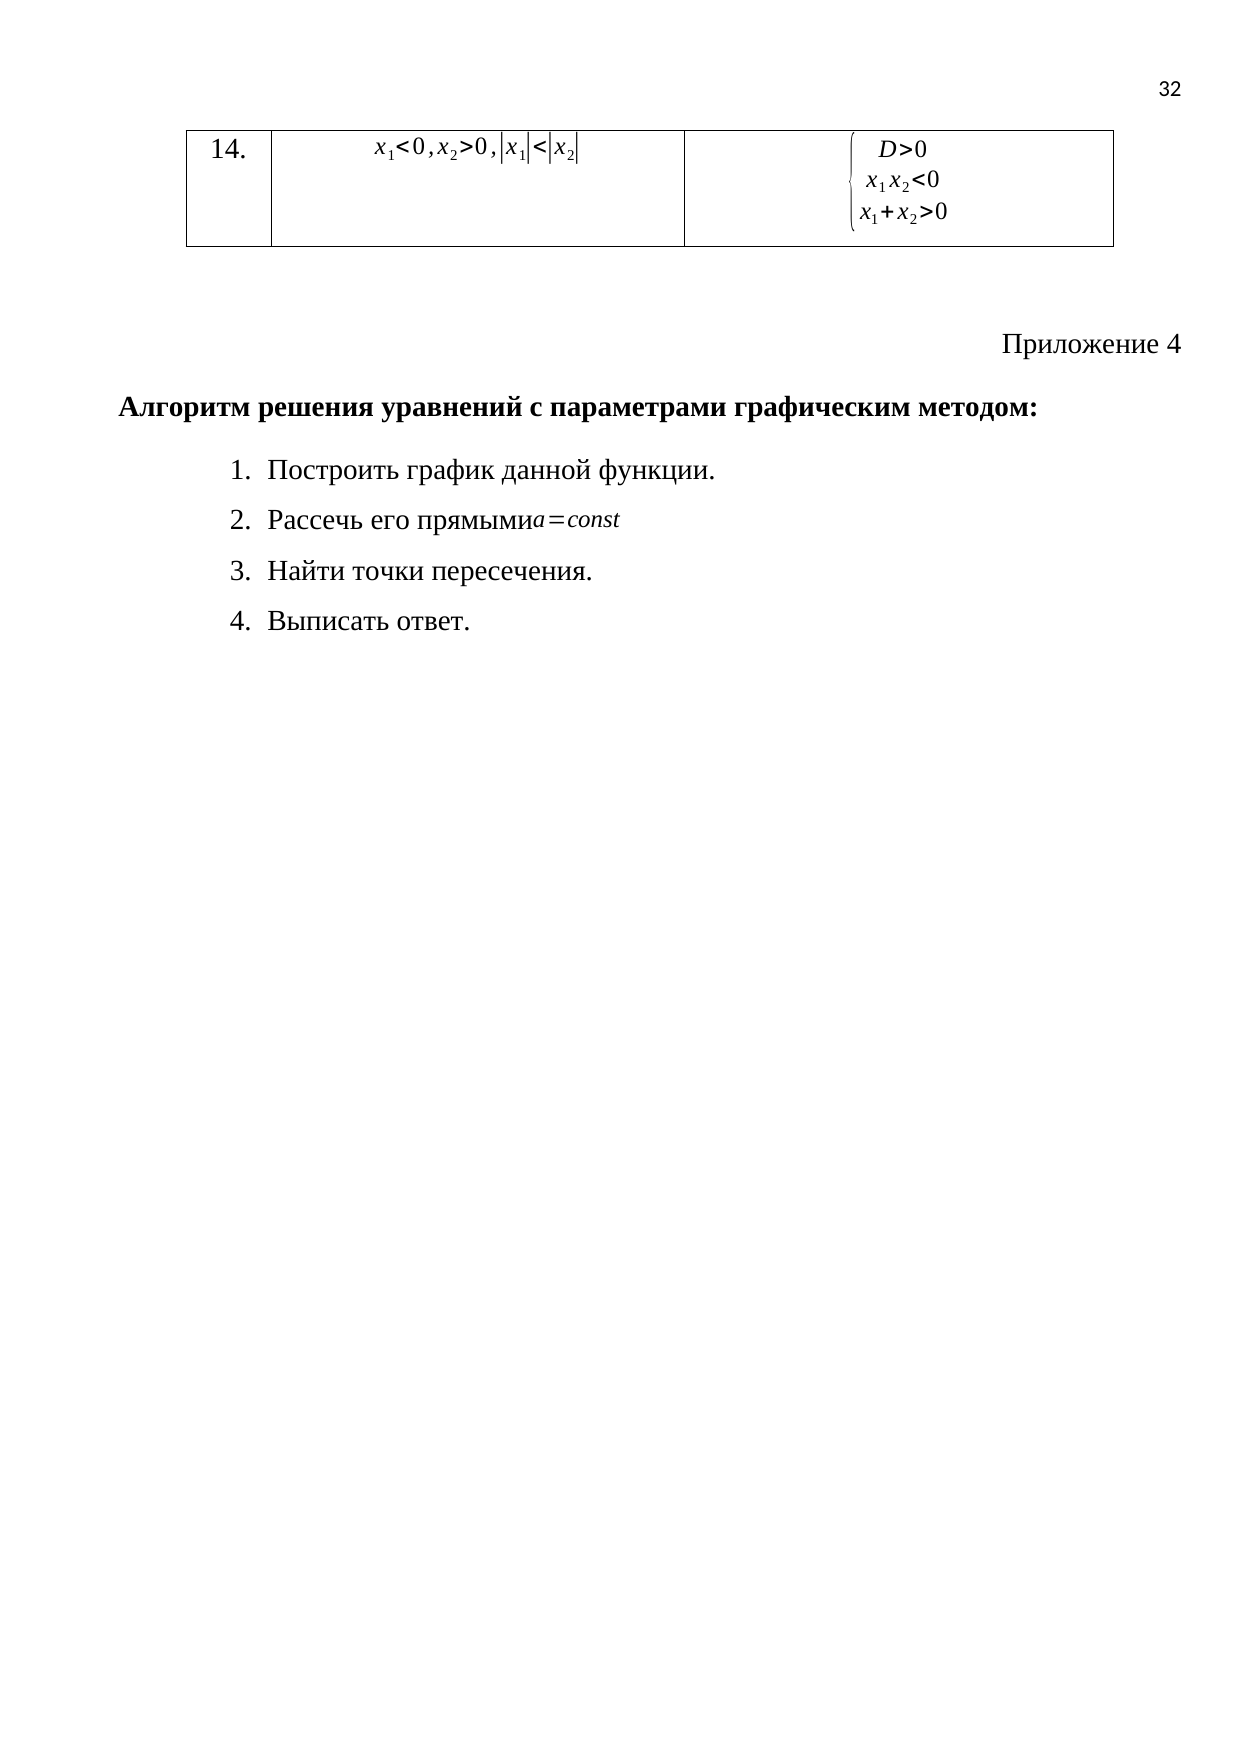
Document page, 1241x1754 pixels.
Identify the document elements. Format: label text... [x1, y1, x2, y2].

table_cell [187, 131, 271, 246]
list Рассечь его прямыми [229, 502, 1181, 536]
table_cell [685, 131, 1113, 246]
list Построить график данной функции. [229, 452, 1181, 486]
subtitle Алгоритм решения уравнений с параметрами графическим методом: [118, 389, 1181, 423]
list Найти точки пересечения. [229, 553, 1181, 586]
list Выписать ответ. [229, 603, 1181, 637]
table_cell [272, 131, 684, 246]
subtitle Приложение 4 [118, 327, 1181, 360]
